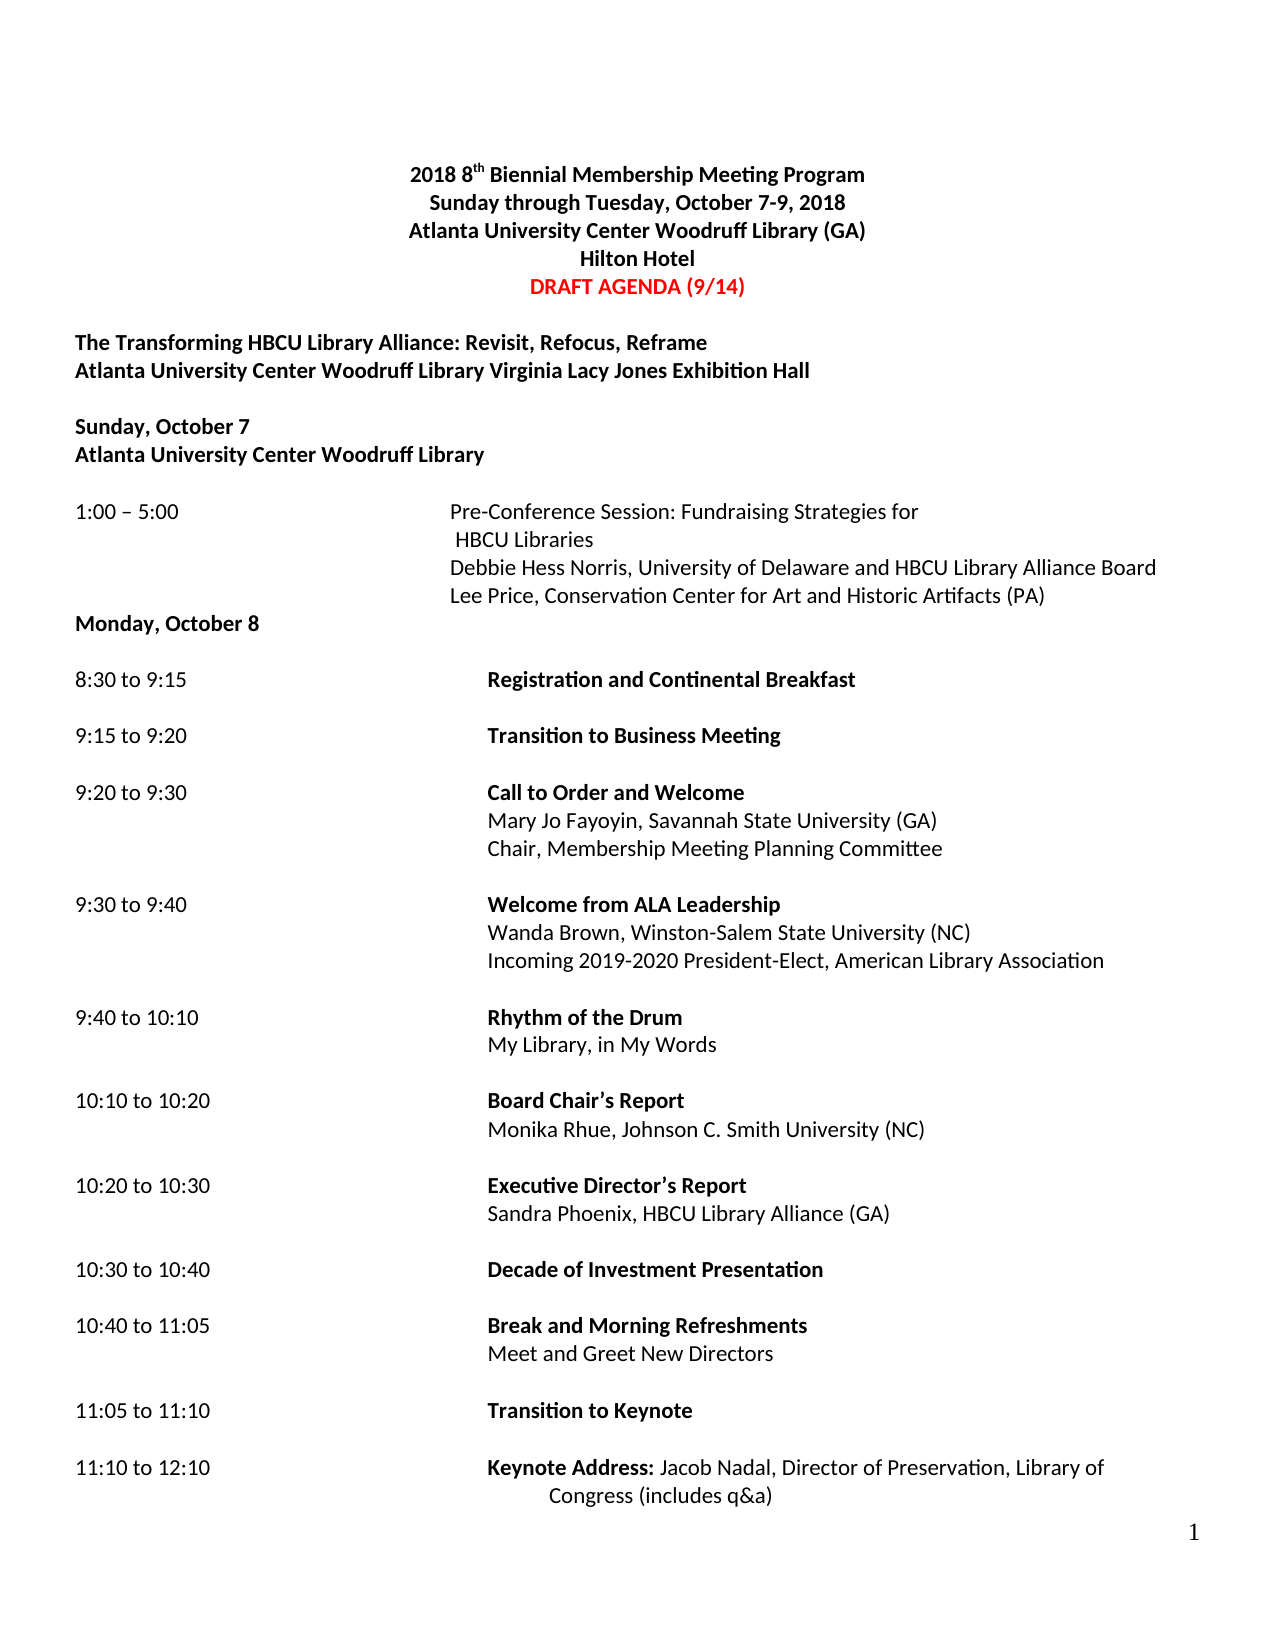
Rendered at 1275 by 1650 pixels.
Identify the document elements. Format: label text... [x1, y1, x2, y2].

text 11:05 to 11:10 Transition to Keynote [75, 1396, 1200, 1453]
text 11:10 to 12:10 Keynote Address: Jacob Nadal, Director of Preservation, Library of Congress (includes q&a) [75, 1453, 1200, 1509]
text My Library, in My Words [75, 1031, 1200, 1059]
text 1:00 – 5:00 Pre-Conference Session: Fundraising Strategies for HBCU Libraries Debbie Hess Norris, University of Delaware and HBCU Library Alliance Board Lee Price, Conservation Center for Art and Historic Artifacts (PA) [75, 497, 1200, 609]
text DRAFT AGENDA (9/14) [75, 272, 1200, 300]
text Atlanta University Center Woodruff Library Virginia Lacy Jones Exhibition Hall [75, 356, 1200, 384]
text Atlanta University Center Woodruff Library (GA) Hilton Hotel [75, 216, 1200, 272]
text Sandra Phoenix, HBCU Library Alliance (GA) [75, 1199, 1200, 1256]
text 8:30 to 9:15 Registration and Continental Breakfast 9:15 to 9:20 Transition to Business Meeting [75, 666, 1200, 778]
text 10:20 to 10:30 Executive Director’s Report [75, 1171, 1200, 1199]
text 2018 8th Biennial Membership Meeting Program Sunday through Tuesday, October 7-9, 2018 [75, 160, 1200, 216]
text The Transforming HBCU Library Alliance: Revisit, Refocus, Reframe [75, 328, 1200, 356]
text 9:30 to 9:40 Welcome from ALA Leadership Wanda Brown, Winston-Salem State University (NC) Incoming 2019-2020 President-Elect, American Library Association 9:40 to 10:10 Rhythm of the Drum [75, 862, 1200, 1031]
text 10:30 to 10:40 Decade of Investment Presentation [75, 1256, 1200, 1283]
text 10:40 to 11:05 Break and Morning Refreshments Meet and Greet New Directors [75, 1312, 1200, 1396]
text 10:10 to 10:20 Board Chair’s Report Monika Rhue, Johnson C. Smith University (NC) [75, 1059, 1200, 1171]
text 9:20 to 9:30 Call to Order and Welcome Mary Jo Fayoyin, Savannah State University (GA) Chair, Membership Meeting Planning Committee [75, 778, 1200, 862]
text Sunday, October 7 Atlanta University Center Woodruff Library [75, 412, 1200, 497]
text Monday, October 8 [75, 609, 1200, 637]
